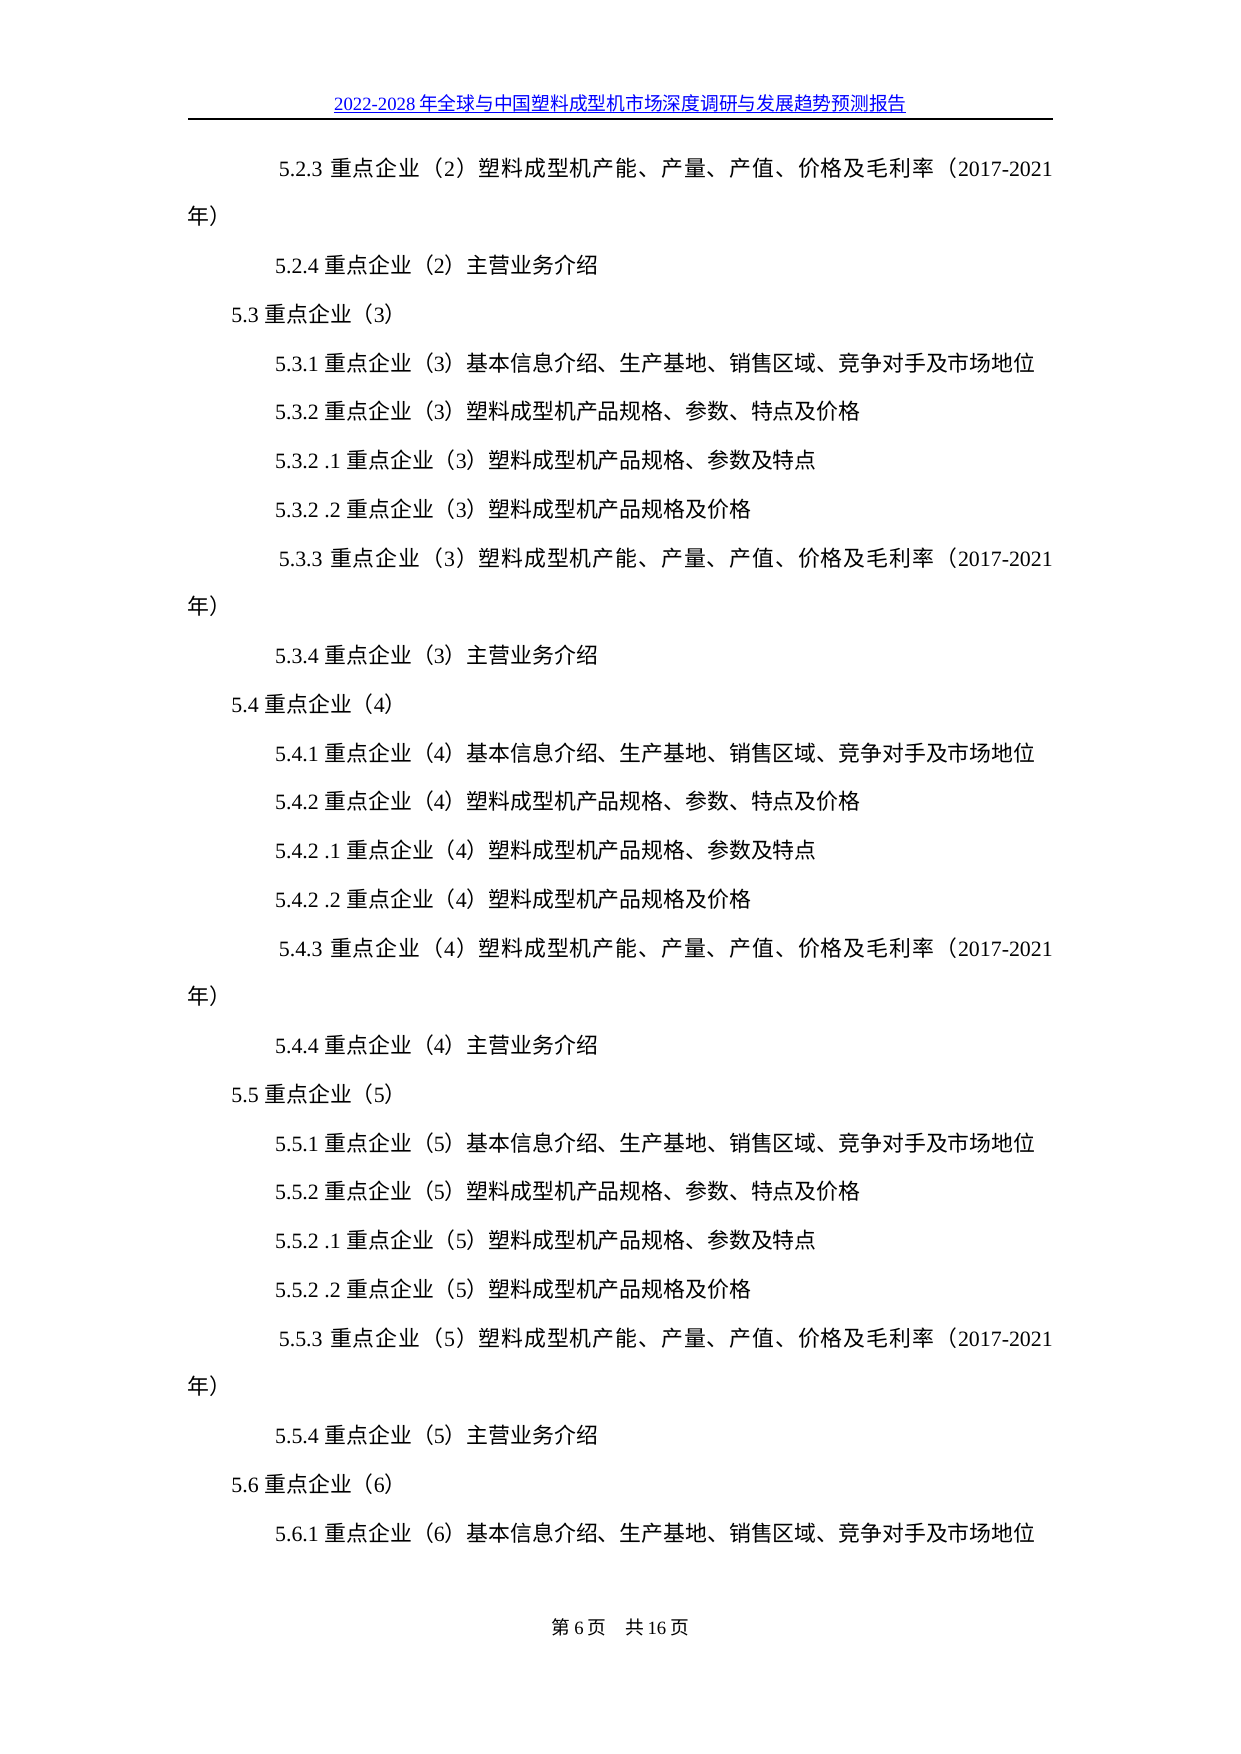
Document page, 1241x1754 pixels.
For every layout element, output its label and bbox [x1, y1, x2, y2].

text [187, 150, 1053, 1548]
